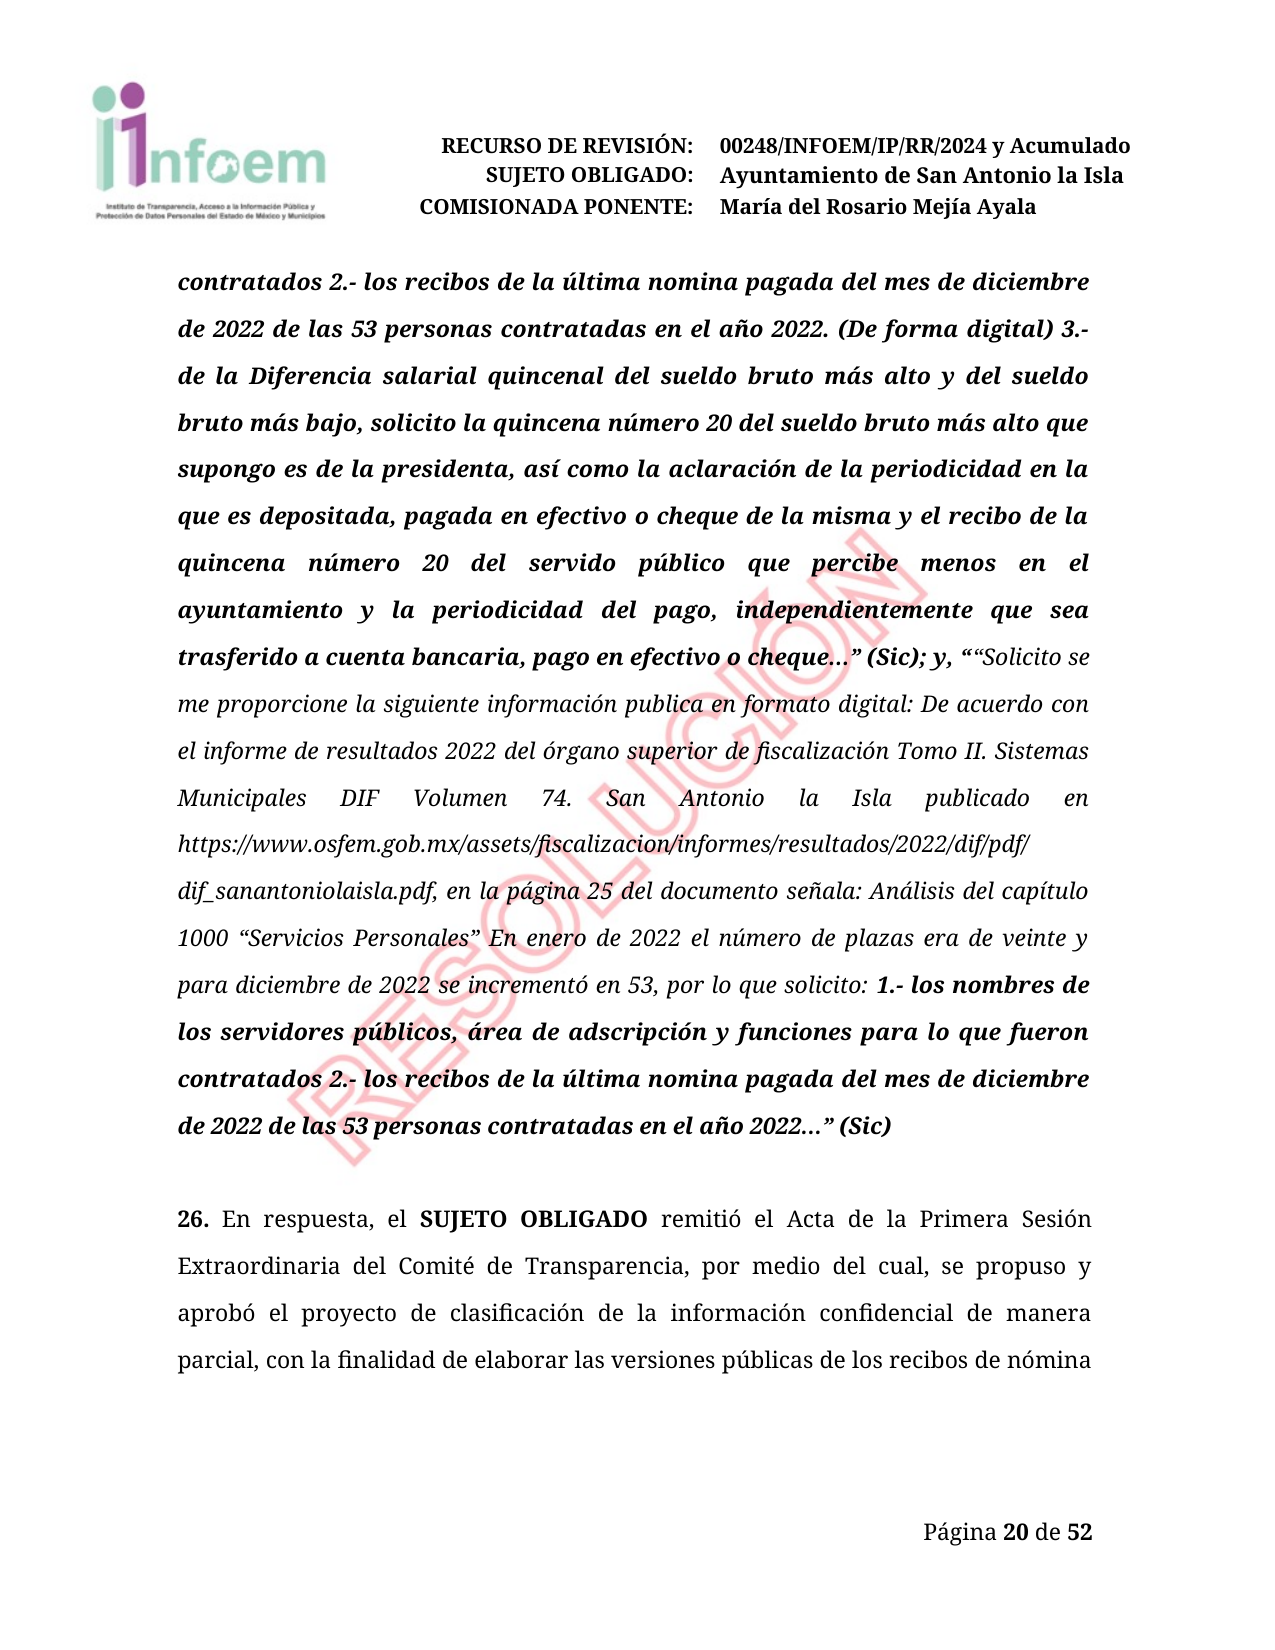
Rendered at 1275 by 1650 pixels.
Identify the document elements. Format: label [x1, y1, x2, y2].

list [177, 266, 1092, 1141]
picture [0, 24, 1207, 1625]
list [177, 1203, 1092, 1375]
